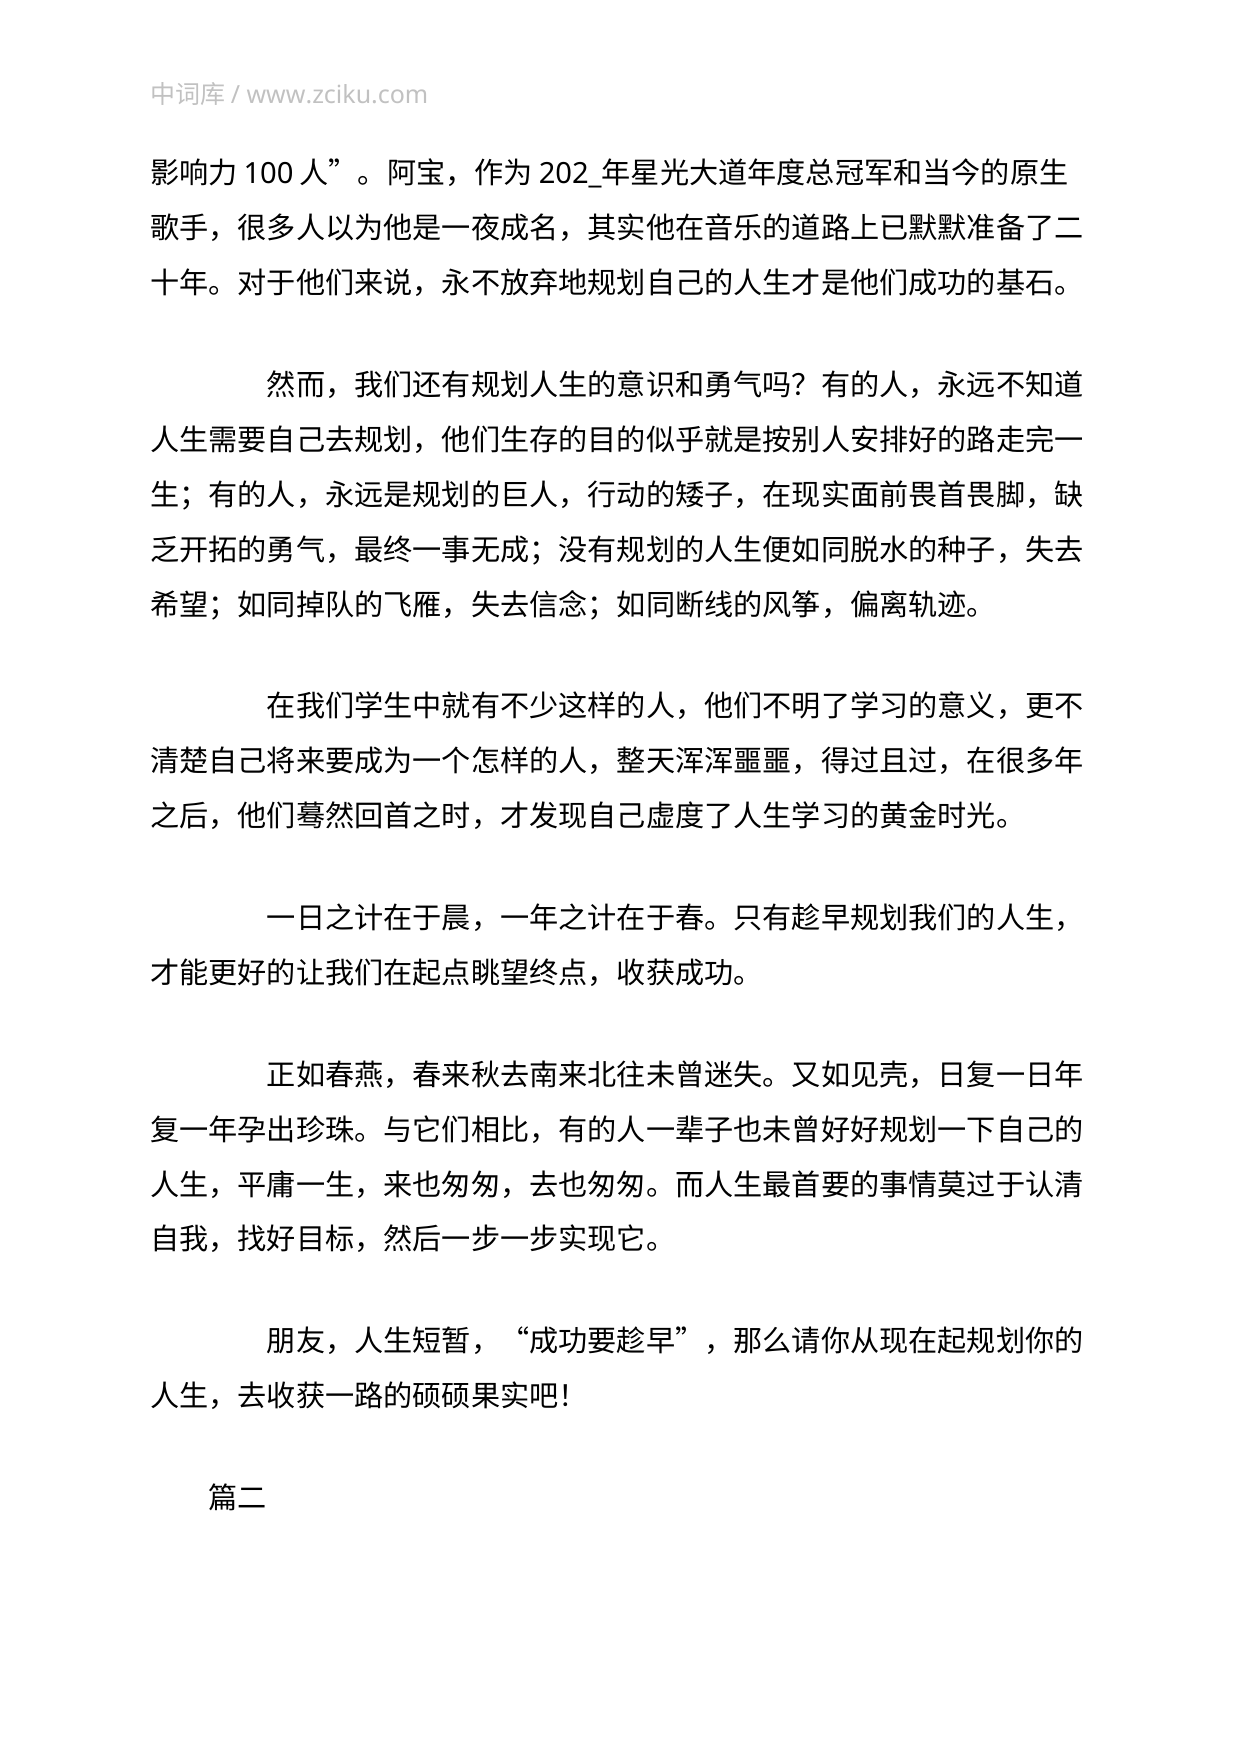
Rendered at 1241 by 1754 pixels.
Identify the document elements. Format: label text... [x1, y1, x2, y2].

text 朋友，人生短暂，“成功要趁早”，那么请你从现在起规划你的人生，去收获一路的硕硕果实吧！ [150, 1318, 1090, 1415]
text 正如春燕，春来秋去南来北往未曾迷失。又如见壳，日复一日年复一年孕出珍珠。与它们相比，有的人一辈子也未曾好好规划一下自己的人生，平庸一生，来也匆匆，去也匆匆。而人生最首要的事情莫过于认清自我，找好目标，然后一步一步实现它。 [150, 1051, 1090, 1258]
text 一日之计在于晨，一年之计在于春。只有趁早规划我们的人生，才能更好的让我们在起点眺望终点，收获成功。 [150, 894, 1090, 992]
text 篇二 [150, 1474, 1090, 1517]
text 然而，我们还有规划人生的意识和勇气吗？有的人，永远不知道人生需要自己去规划，他们生存的目的似乎就是按别人安排好的路走完一生；有的人，永远是规划的巨人，行动的矮子，在现实面前畏首畏脚，缺乏开拓的勇气，最终一事无成；没有规划的人生便如同脱水的种子，失去希望；如同掉队的飞雁，失去信念；如同断线的风筝，偏离轨迹。 [150, 362, 1090, 623]
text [150, 150, 1090, 302]
text 在我们学生中就有不少这样的人，他们不明了学习的意义，更不清楚自己将来要成为一个怎样的人，整天浑浑噩噩，得过且过，在很多年之后，他们蓦然回首之时，才发现自己虚度了人生学习的黄金时光。 [150, 683, 1090, 835]
